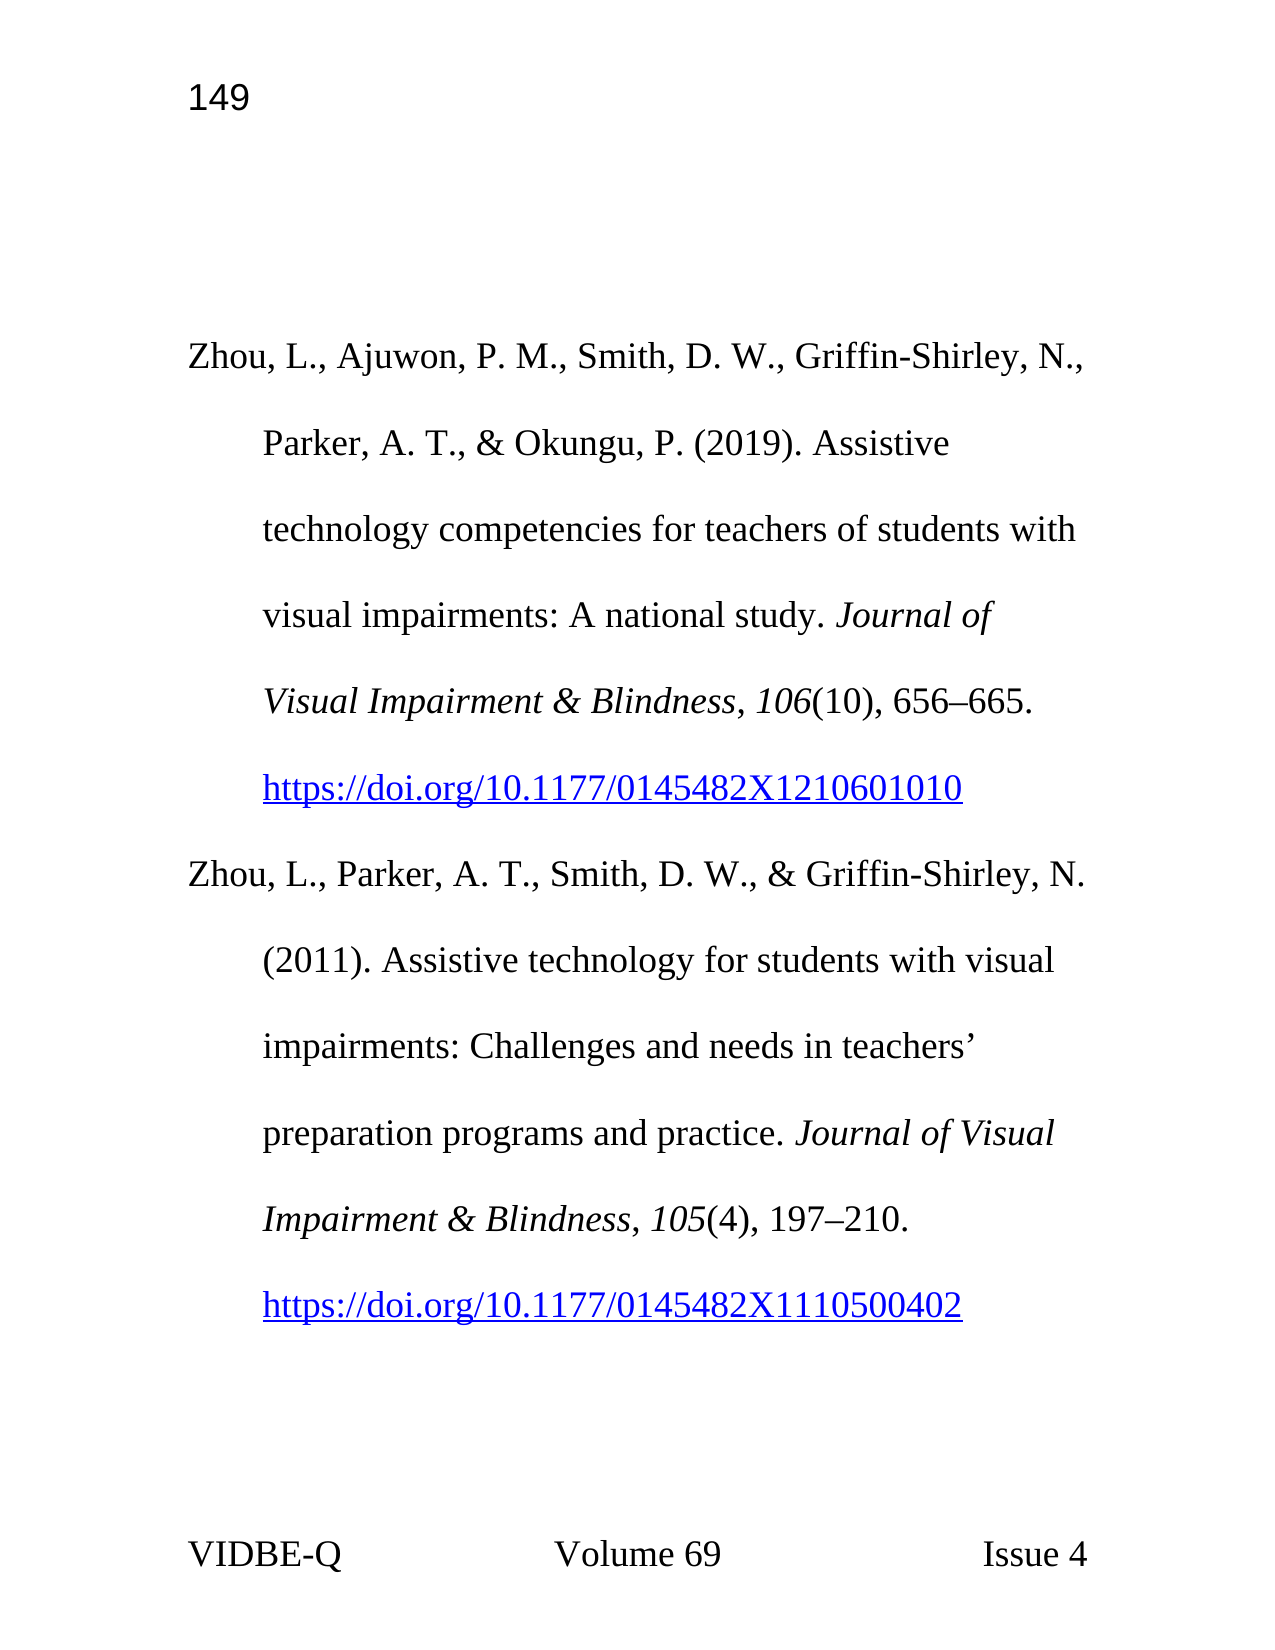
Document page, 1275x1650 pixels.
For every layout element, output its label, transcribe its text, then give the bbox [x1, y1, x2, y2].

text Zhou, L., Parker, A. T., Smith, D. W., & Griffin-Shirley, N. [187, 851, 1087, 894]
text Zhou, L., Ajuwon, P. M., Smith, D. W., Griffin-Shirley, N., [187, 334, 1087, 377]
text Parker, A. T., & Okungu, P. (2019). Assistive technology competencies for teachers of students with visual impairments: A national study. Journal of Visual Impairment & Blindness, 106(10), 656–665. https://doi.org/10.1177/0145482X1210601010 [262, 420, 1087, 808]
text (2011). Assistive technology for students with visual impairments: Challenges and needs in teachers’ preparation programs and practice. Journal of Visual Impairment & Blindness, 105(4), 197–210. https://doi.org/10.1177/0145482X1110500402 [262, 937, 1087, 1326]
